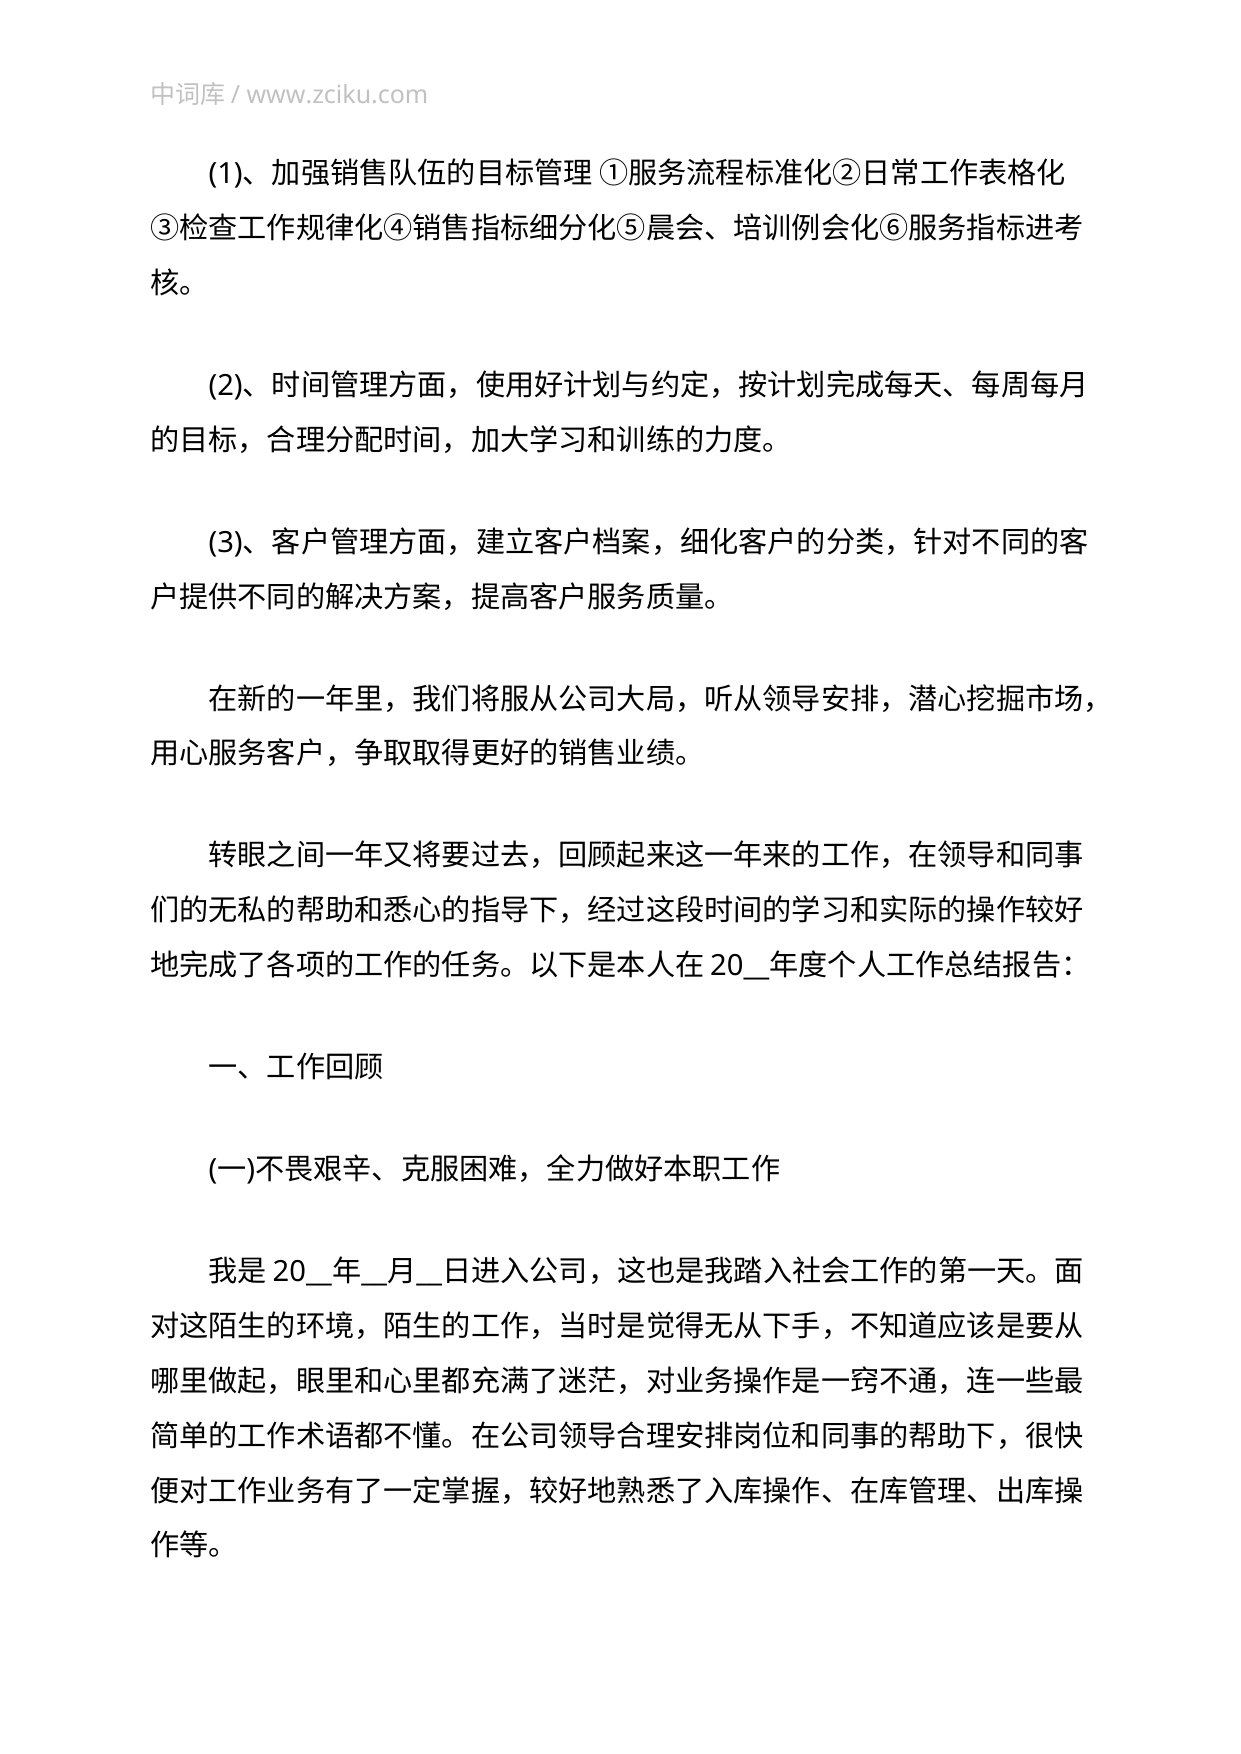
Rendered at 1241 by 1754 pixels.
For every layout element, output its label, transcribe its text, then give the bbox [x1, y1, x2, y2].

text 转眼之间一年又将要过去，回顾起来这一年来的工作，在领导和同事们的无私的帮助和悉心的指导下，经过这段时间的学习和实际的操作较好地完成了各项的工作的任务。以下是本人在20__年度个人工作总结报告： [150, 832, 1090, 984]
text 我是20__年__月__日进入公司，这也是我踏入社会工作的第一天。面对这陌生的环境，陌生的工作，当时是觉得无从下手，不知道应该是要从哪里做起，眼里和心里都充满了迷茫，对业务操作是一窍不通，连一些最简单的工作术语都不懂。在公司领导合理安排岗位和同事的帮助下，很快便对工作业务有了一定掌握，较好地熟悉了入库操作、在库管理、出库操作等。 [150, 1247, 1090, 1564]
text 在新的一年里，我们将服从公司大局，听从领导安排，潜心挖掘市场，用心服务客户，争取取得更好的销售业绩。 [150, 675, 1090, 772]
text (一)不畏艰辛、克服困难，全力做好本职工作 [150, 1145, 1090, 1188]
text 一、工作回顾 [150, 1044, 1090, 1086]
text (3)、客户管理方面，建立客户档案，细化客户的分类，针对不同的客户提供不同的解决方案，提高客户服务质量。 [150, 518, 1090, 616]
text (1)、加强销售队伍的目标管理 ①服务流程标准化②日常工作表格化③检查工作规律化④销售指标细分化⑤晨会、培训例会化⑥服务指标进考核。 [150, 150, 1090, 302]
text (2)、时间管理方面，使用好计划与约定，按计划完成每天、每周每月的目标，合理分配时间，加大学习和训练的力度。 [150, 362, 1090, 459]
